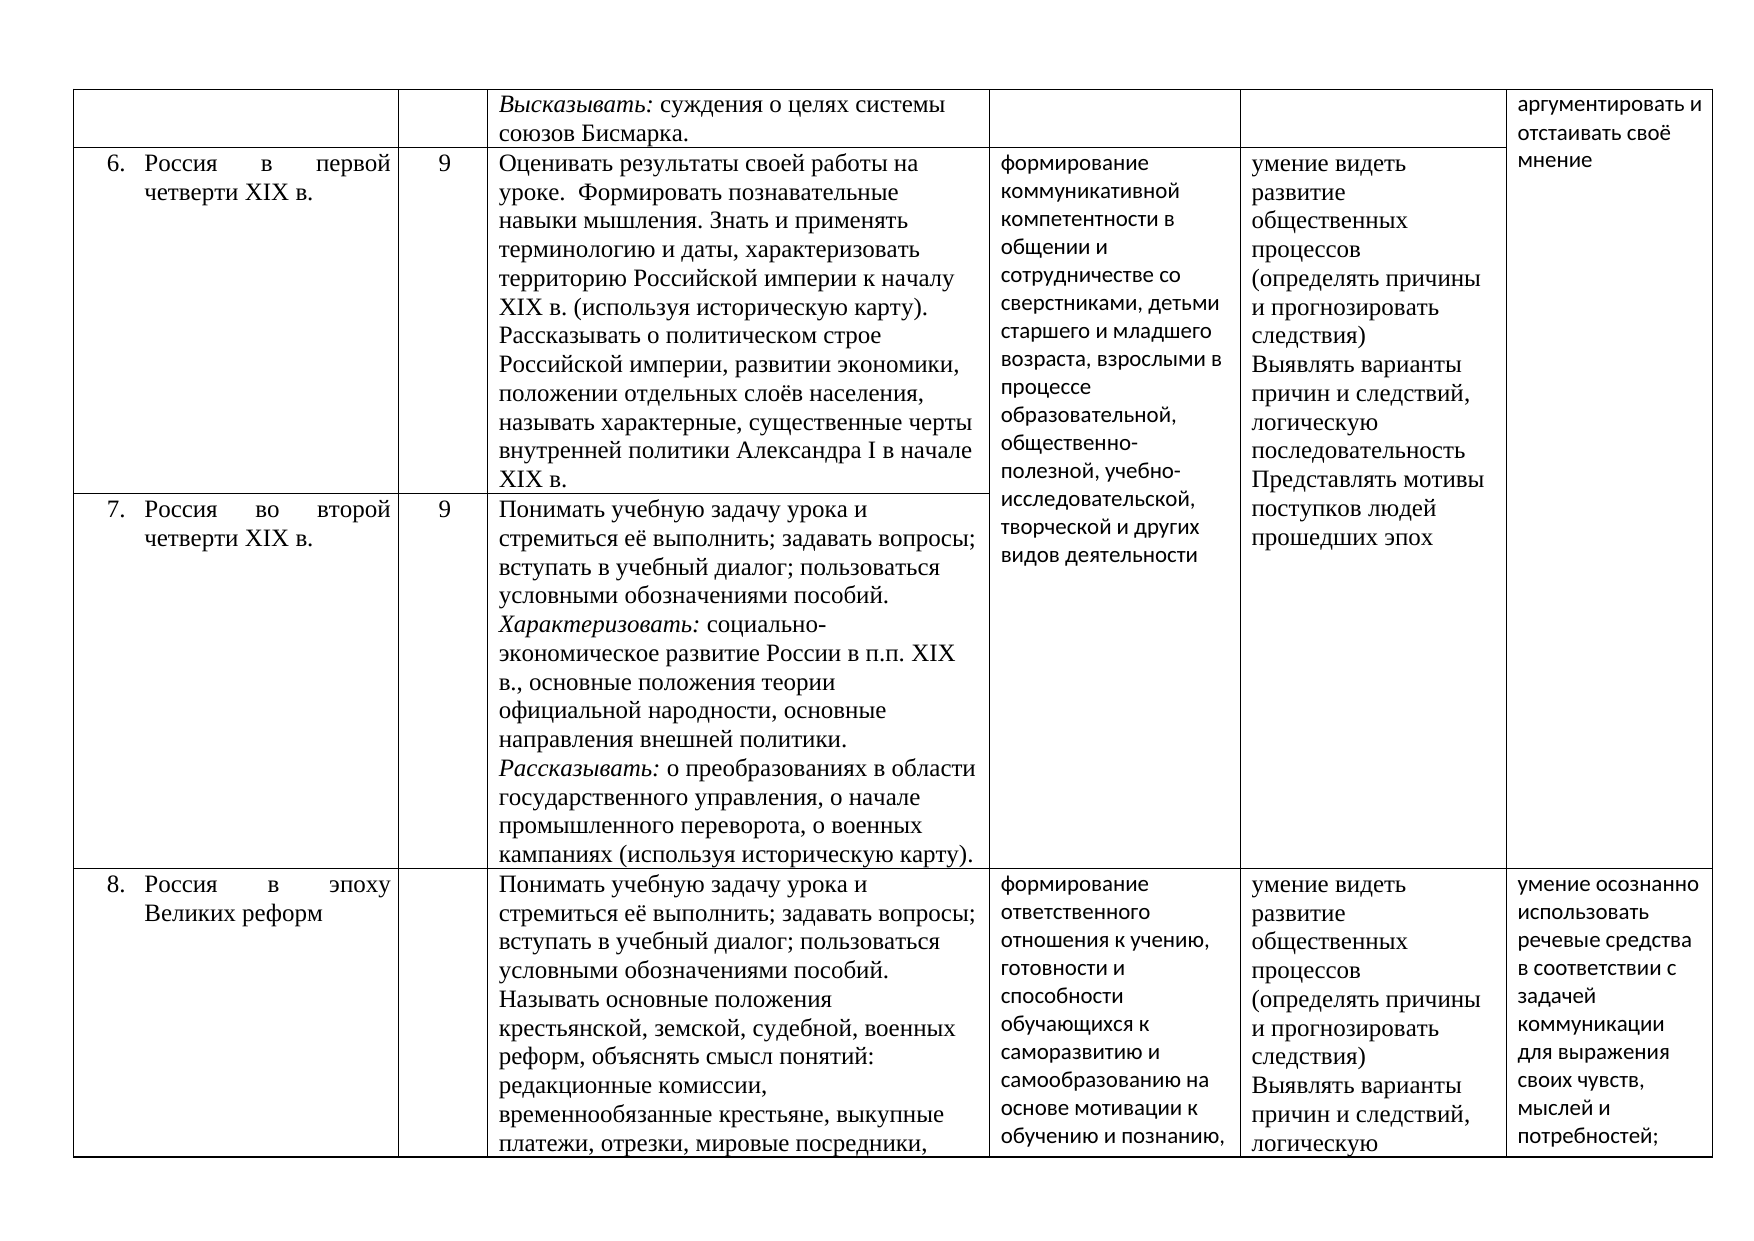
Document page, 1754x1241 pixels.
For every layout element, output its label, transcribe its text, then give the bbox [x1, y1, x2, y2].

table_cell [488, 869, 989, 1156]
table_cell Россия в первой четверти XIX в. [74, 148, 398, 493]
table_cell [74, 90, 398, 147]
table_cell 9 [399, 494, 487, 868]
table_cell Оценивать результаты своей работы на уроке. Формировать познавательные навыки мышления. Знать и применять терминологию и даты, характеризовать территорию Российской империи к началу XIX в. (используя историческую карту). Рассказывать о политическом строе Российской империи, развитии экономики, положении отдельных слоёв населения, называть характерные, существенные черты внутренней политики Александра I в начале XIX в. [488, 148, 989, 493]
table_cell 9 [399, 148, 487, 493]
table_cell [488, 90, 989, 147]
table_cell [990, 869, 1240, 1156]
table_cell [1241, 869, 1506, 1156]
table_cell [399, 869, 487, 1156]
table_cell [74, 869, 398, 1156]
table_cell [1507, 869, 1712, 1156]
table_cell Россия во второй четверти XIX в. [74, 494, 398, 868]
table_cell Понимать учебную задачу урока и стремиться её выполнить; задавать вопросы; вступать в учебный диалог; пользоваться условными обозначениями пособий. Характеризовать: социально-экономическое развитие России в п.п. XIX в., основные положения теории официальной народности, основные направления внешней политики. Рассказывать: о преобразованиях в области государственного управления, о начале промышленного переворота, о военных кампаниях (используя историческую карту). [488, 494, 989, 868]
table_cell 3 [399, 90, 487, 147]
